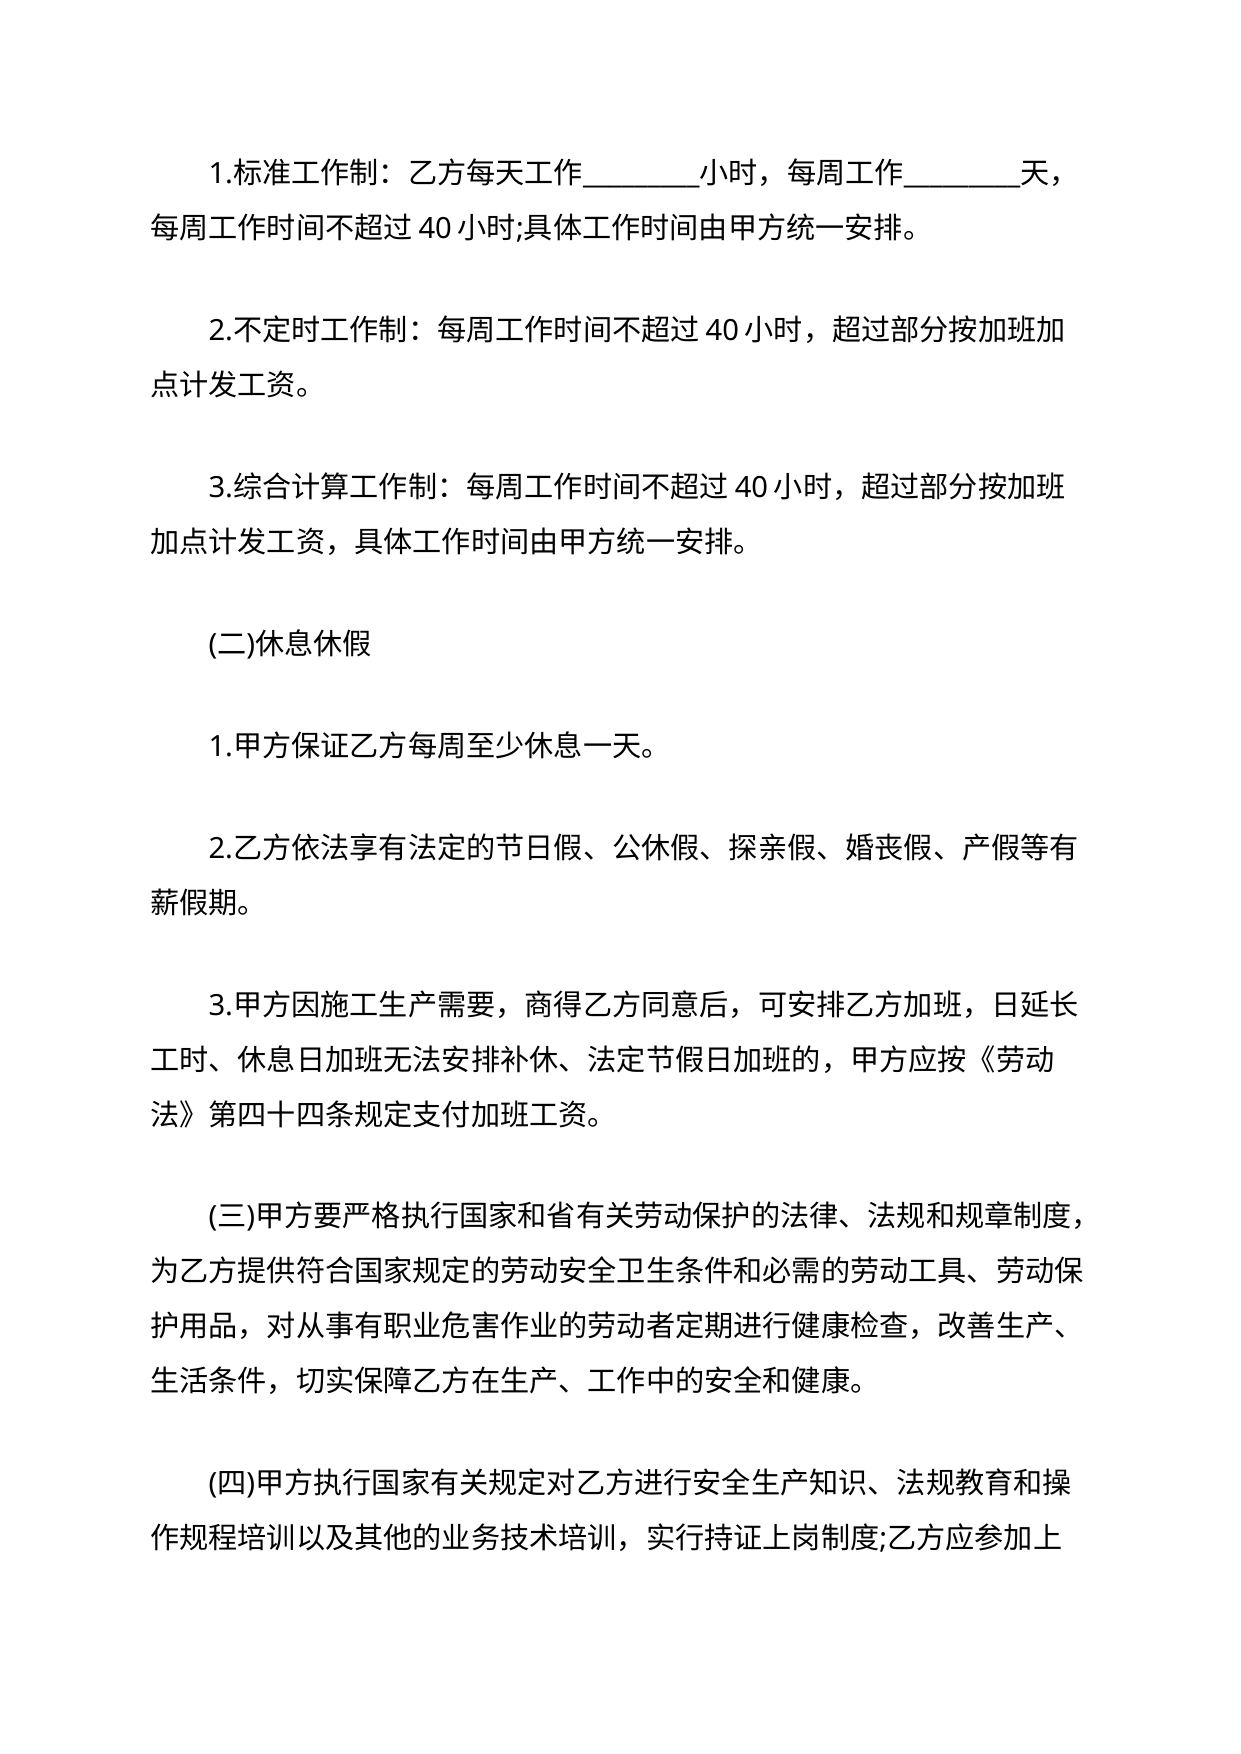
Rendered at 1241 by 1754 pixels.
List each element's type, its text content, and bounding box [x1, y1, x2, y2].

text 3.甲方因施工生产需要，商得乙方同意后，可安排乙方加班，日延长工时、休息日加班无法安排补休、法定节假日加班的，甲方应按《劳动法》第四十四条规定支付加班工资。 [150, 981, 1090, 1133]
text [150, 1459, 1090, 1557]
text 2.乙方依法享有法定的节日假、公休假、探亲假、婚丧假、产假等有薪假期。 [150, 824, 1090, 922]
text (二)休息休假 [150, 621, 1090, 663]
text 3.综合计算工作制：每周工作时间不超过40小时，超过部分按加班加点计发工资，具体工作时间由甲方统一安排。 [150, 464, 1090, 561]
text (三)甲方要严格执行国家和省有关劳动保护的法律、法规和规章制度，为乙方提供符合国家规定的劳动安全卫生条件和必需的劳动工具、劳动保护用品，对从事有职业危害作业的劳动者定期进行健康检查，改善生产、生活条件，切实保障乙方在生产、工作中的安全和健康。 [150, 1193, 1090, 1400]
text 1.标准工作制：乙方每天工作_________小时，每周工作_________天，每周工作时间不超过40小时;具体工作时间由甲方统一安排。 [150, 150, 1090, 247]
text 2.不定时工作制：每周工作时间不超过40小时，超过部分按加班加点计发工资。 [150, 307, 1090, 404]
text 1.甲方保证乙方每周至少休息一天。 [150, 722, 1090, 765]
